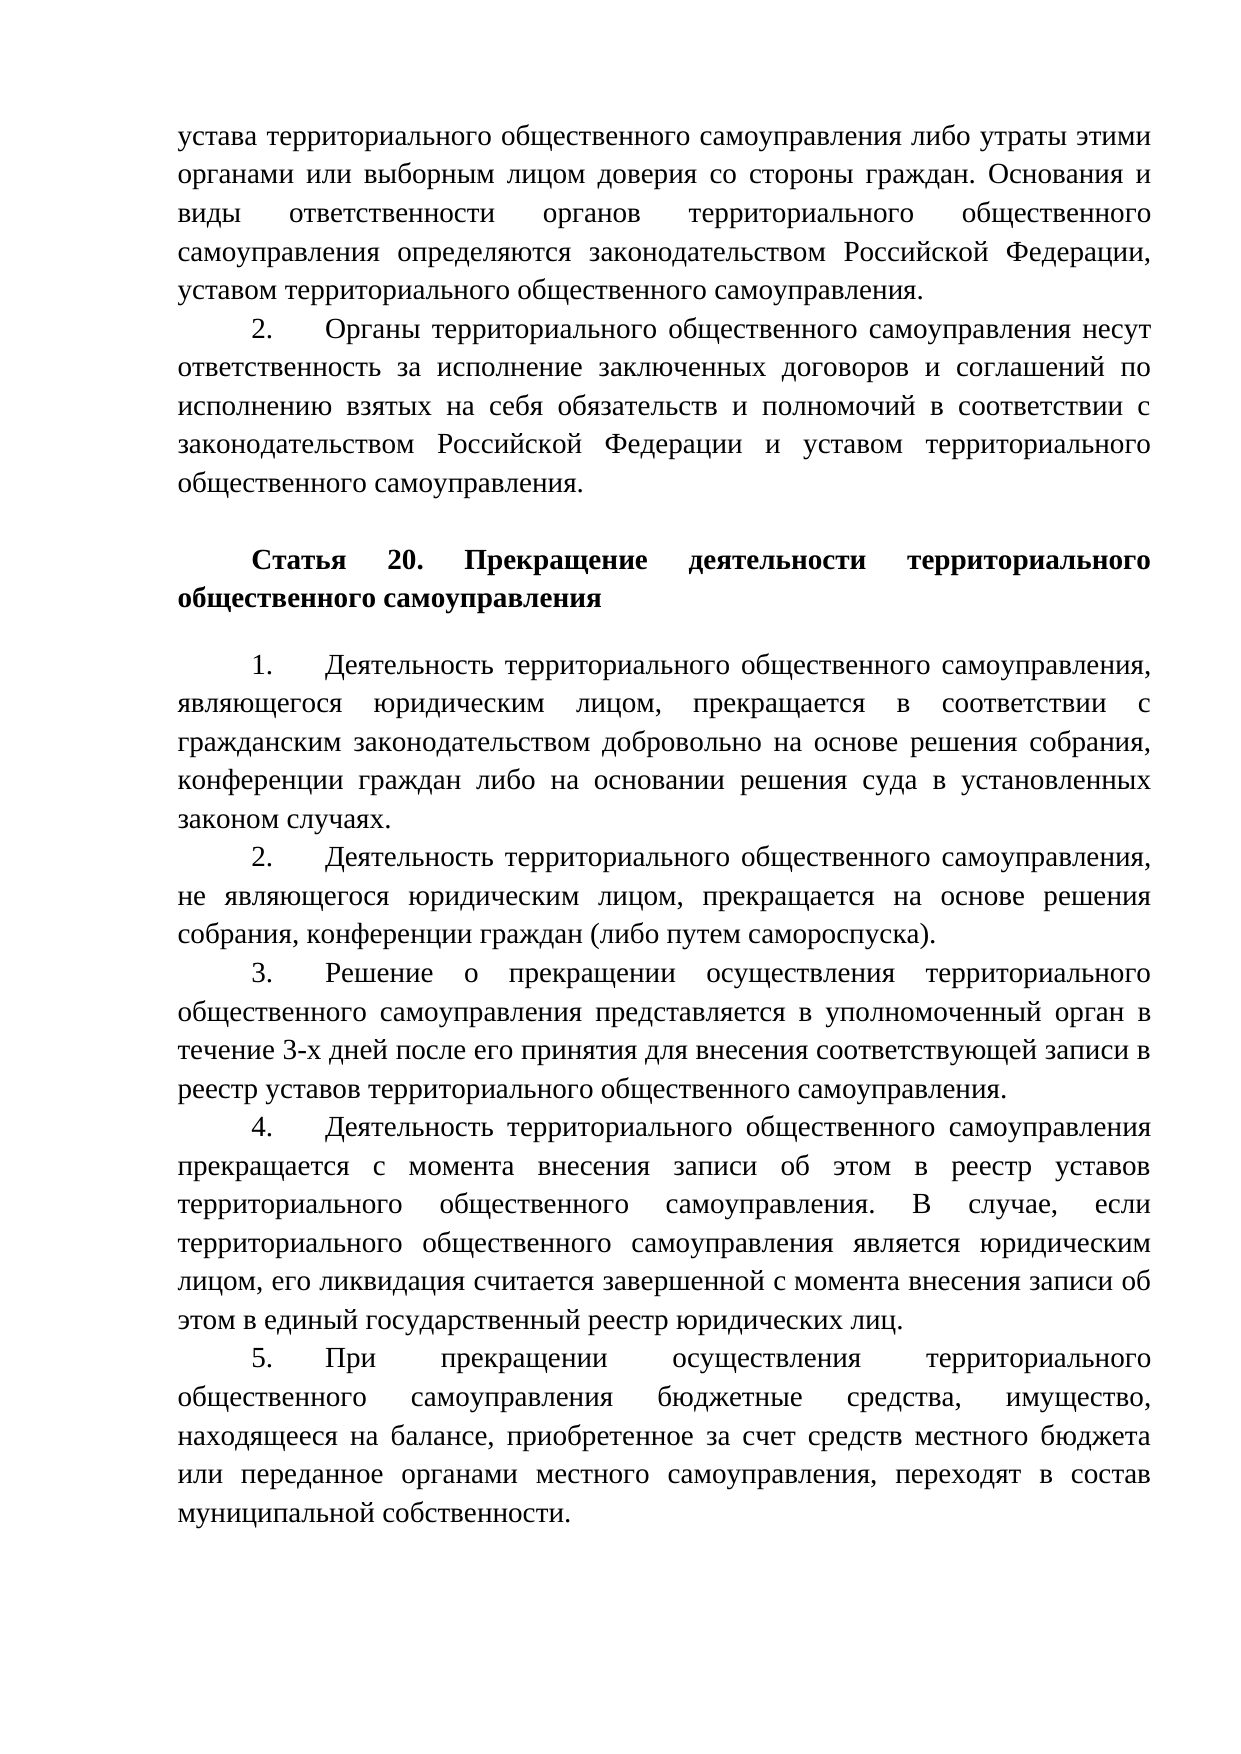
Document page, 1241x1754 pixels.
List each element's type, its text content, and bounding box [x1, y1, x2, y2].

list Деятельность территориального общественного самоуправления, являющегося юридическим лицом, прекращается в соответствии с гражданским законодательством добровольно на основе решения собрания, конференции граждан либо на основании решения суда в установленных законом случаях. [177, 647, 1152, 834]
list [177, 118, 1152, 306]
text Статья 20. Прекращение деятельности территориального общественного самоуправления [177, 542, 1152, 614]
list Органы территориального общественного самоуправления несут ответственность за исполнение заключенных договоров и соглашений по исполнению взятых на себя обязательств и полномочий в соответствии с законодательством Российской Федерации и уставом территориального общественного самоуправления. [177, 311, 1152, 498]
list Деятельность территориального общественного самоуправления, не являющегося юридическим лицом, прекращается на основе решения собрания, конференции граждан (либо путем самороспуска). [177, 839, 1152, 950]
list Решение о прекращении осуществления территориального общественного самоуправления представляется в уполномоченный орган в течение 3-х дней после его принятия для внесения соответствующей записи в реестр уставов территориального общественного самоуправления. [177, 955, 1152, 1104]
list Деятельность территориального общественного самоуправления прекращается с момента внесения записи об этом в реестр уставов территориального общественного самоуправления. В случае, если территориального общественного самоуправления является юридическим лицом, его ликвидация считается завершенной с момента внесения записи об этом в единый государственный реестр юридических лиц. [177, 1109, 1152, 1336]
list При прекращении осуществления территориального общественного самоуправления бюджетные средства, имущество, находящееся на балансе, приобретенное за счет средств местного бюджета или переданное органами местного самоуправления, переходят в состав муниципальной собственности. [177, 1341, 1152, 1528]
